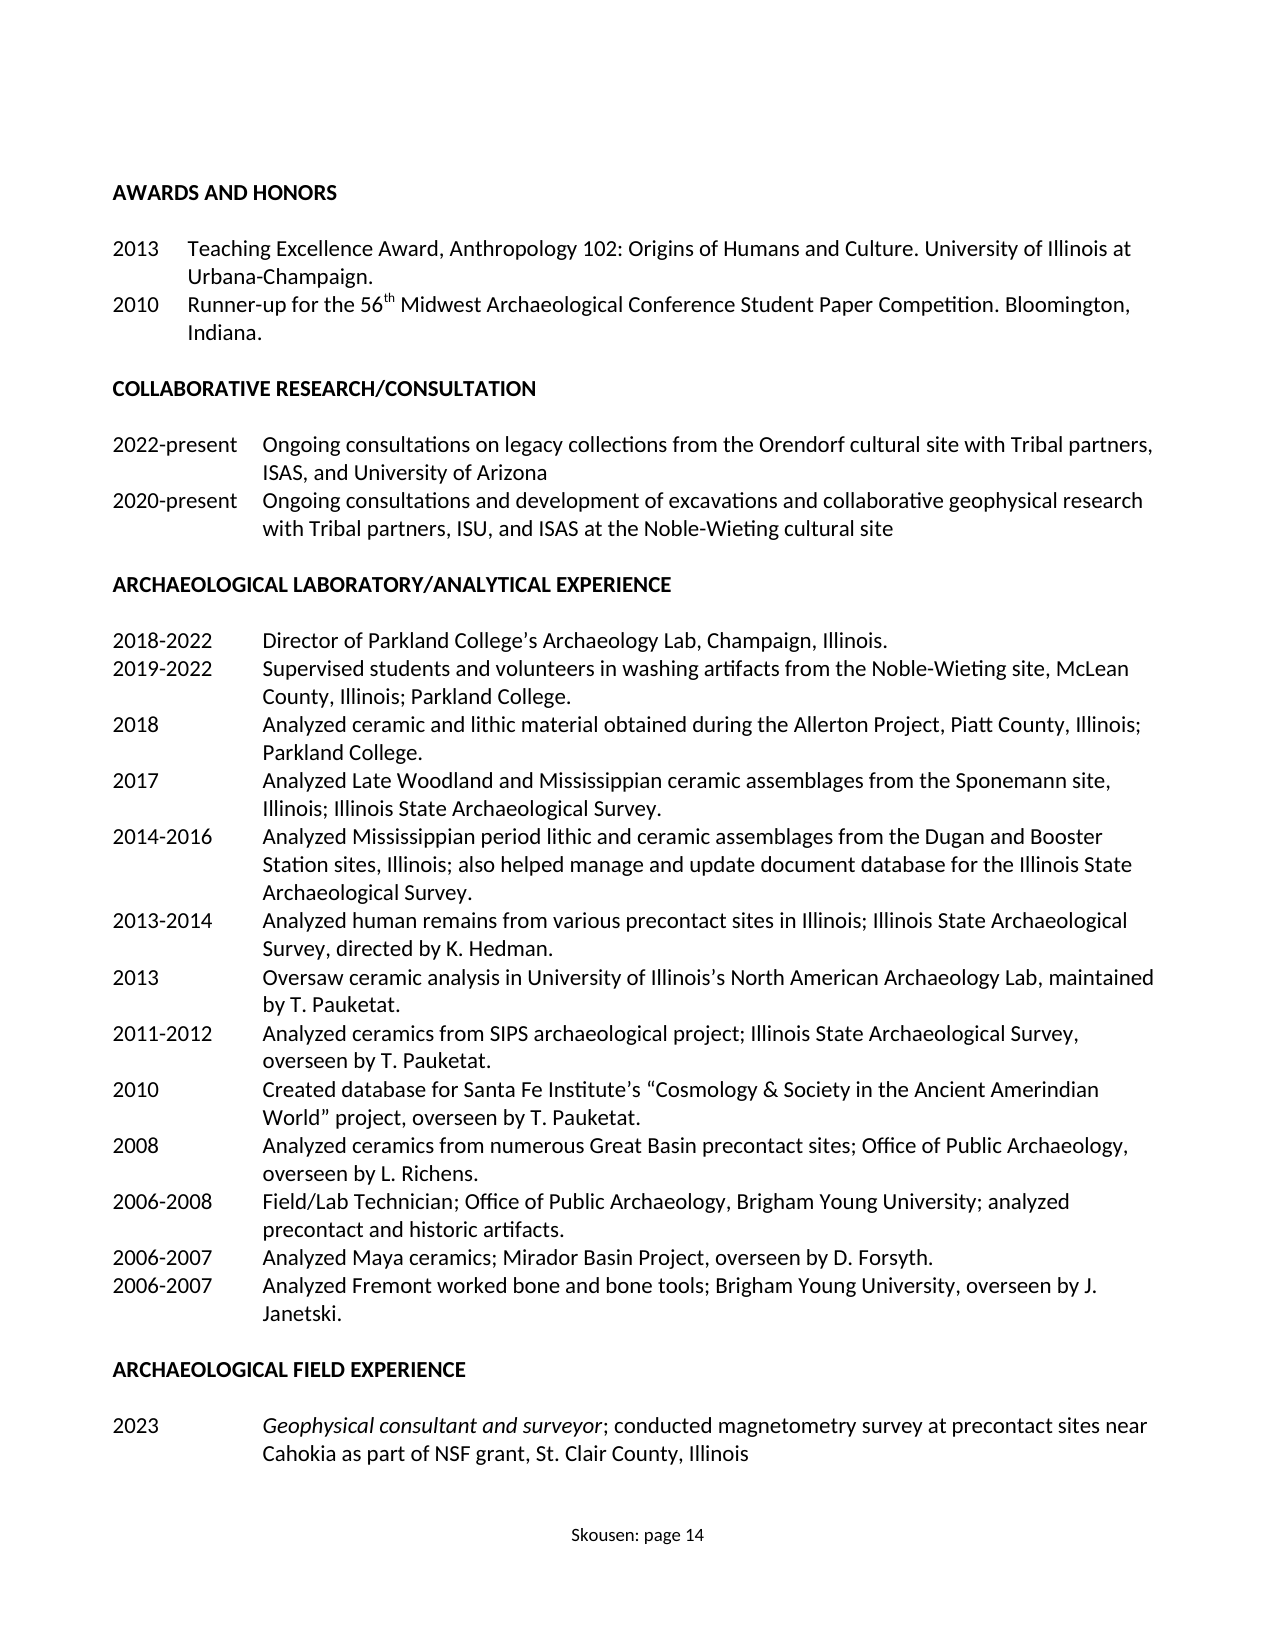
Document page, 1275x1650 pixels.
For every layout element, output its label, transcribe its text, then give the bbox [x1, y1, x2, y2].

text 2020-present Ongoing consultations and development of excavations and collaborative geophysical research with Tribal partners, ISU, and ISAS at the Noble-Wieting cultural site [112, 486, 1162, 542]
text 2010 Created database for Santa Fe Institute’s “Cosmology & Society in the Ancient Amerindian World” project, overseen by T. Pauketat. [112, 1075, 1162, 1131]
text 2022-present Ongoing consultations on legacy collections from the Orendorf cultural site with Tribal partners, ISAS, and University of Arizona [112, 430, 1162, 486]
text 2006-2007 Analyzed Maya ceramics; Mirador Basin Project, overseen by D. Forsyth. [112, 1243, 1162, 1271]
text 2008 Analyzed ceramics from numerous Great Basin precontact sites; Office of Public Archaeology, overseen by L. Richens. [112, 1131, 1162, 1187]
text 2013-2014 Analyzed human remains from various precontact sites in Illinois; Illinois State Archaeological Survey, directed by K. Hedman. [112, 907, 1162, 963]
text ARCHAEOLOGICAL LABORATORY/ANALYTICAL EXPERIENCE [112, 570, 1162, 598]
text 2019-2022 Supervised students and volunteers in washing artifacts from the Noble-Wieting site, McLean County, Illinois; Parkland College. [112, 654, 1162, 710]
text 2018-2022 Director of Parkland College’s Archaeology Lab, Champaign, Illinois. [112, 626, 1162, 654]
text 2018 Analyzed ceramic and lithic material obtained during the Allerton Project, Piatt County, Illinois; Parkland College. [112, 710, 1162, 766]
text 2023 Geophysical consultant and surveyor; conducted magnetometry survey at precontact sites near Cahokia as part of NSF grant, St. Clair County, Illinois [112, 1411, 1162, 1467]
text 2006-2008 Field/Lab Technician; Office of Public Archaeology, Brigham Young University; analyzed precontact and historic artifacts. [112, 1187, 1162, 1243]
text COLLABORATIVE RESEARCH/CONSULTATION [112, 374, 1162, 402]
text 2006-2007 Analyzed Fremont worked bone and bone tools; Brigham Young University, overseen by J. Janetski. [112, 1271, 1162, 1327]
text 2013 Teaching Excellence Award, Anthropology 102: Origins of Humans and Culture. University of Illinois at Urbana-Champaign. [112, 234, 1162, 290]
text 2011-2012 Analyzed ceramics from SIPS archaeological project; Illinois State Archaeological Survey, overseen by T. Pauketat. [112, 1019, 1162, 1075]
text 2010 Runner-up for the 56th Midwest Archaeological Conference Student Paper Competition. Bloomington, Indiana. [112, 290, 1162, 346]
text AWARDS AND HONORS [112, 178, 1162, 206]
text 2013 Oversaw ceramic analysis in University of Illinois’s North American Archaeology Lab, maintained by T. Pauketat. [112, 963, 1162, 1019]
text ARCHAEOLOGICAL FIELD EXPERIENCE [112, 1355, 1162, 1383]
text 2014-2016 Analyzed Mississippian period lithic and ceramic assemblages from the Dugan and Booster Station sites, Illinois; also helped manage and update document database for the Illinois State Archaeological Survey. [112, 822, 1162, 907]
text 2017 Analyzed Late Woodland and Mississippian ceramic assemblages from the Sponemann site, Illinois; Illinois State Archaeological Survey. [112, 766, 1162, 822]
